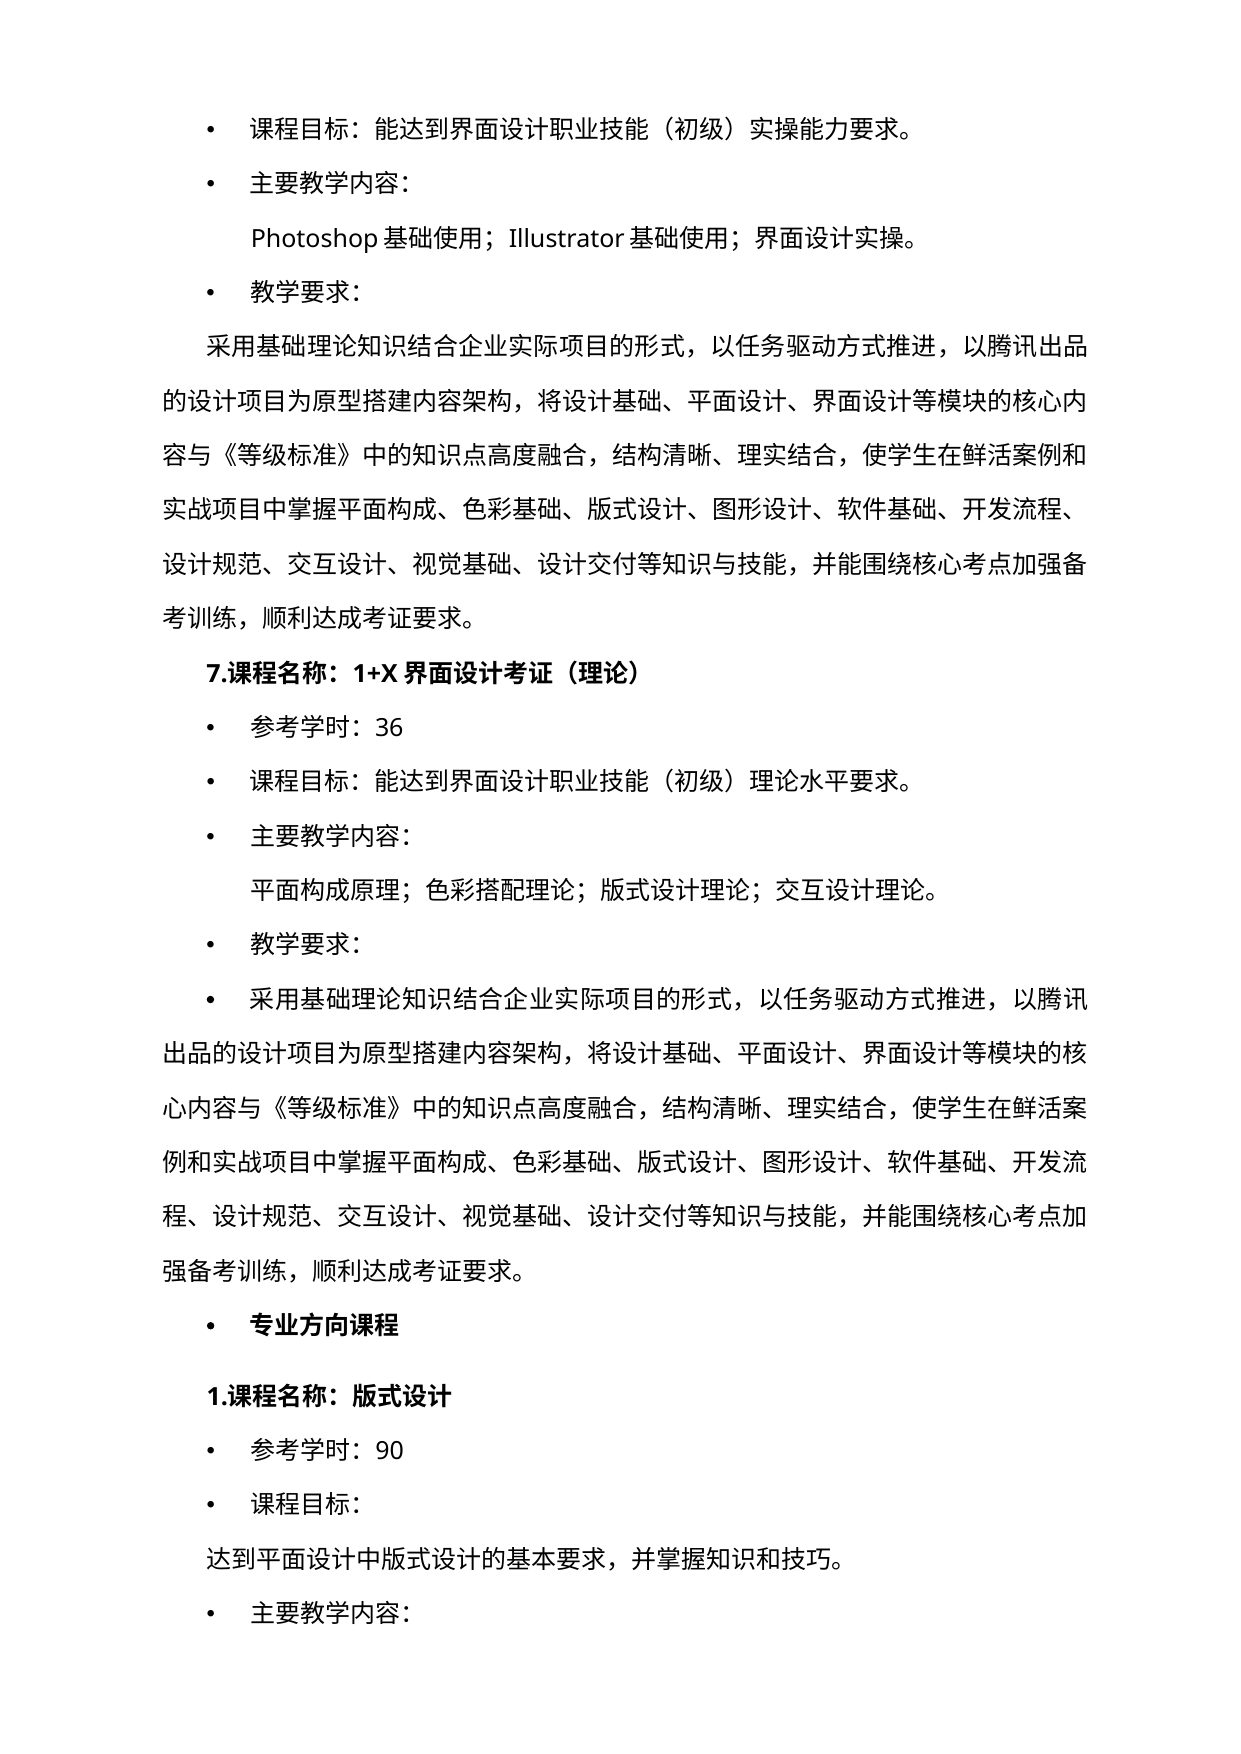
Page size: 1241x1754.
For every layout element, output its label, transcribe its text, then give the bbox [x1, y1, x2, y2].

text 采用基础理论知识结合企业实际项目的形式，以任务驱动方式推进，以腾讯出品的设计项目为原型搭建内容架构，将设计基础、平面设计、界面设计等模块的核心内容与《等级标准》中的知识点高度融合，结构清晰、理实结合，使学生在鲜活案例和实战项目中掌握平面构成、色彩基础、版式设计、图形设计、软件基础、开发流程、设计规范、交互设计、视觉基础、设计交付等知识与技能，并能围绕核心考点加强备考训练，顺利达成考证要求。 [162, 327, 1090, 635]
list 教学要求： [206, 272, 1090, 309]
text 1.课程名称：版式设计 [206, 1376, 1090, 1412]
list 采用基础理论知识结合企业实际项目的形式，以任务驱动方式推进，以腾讯出品的设计项目为原型搭建内容架构，将设计基础、平面设计、界面设计等模块的核心内容与《等级标准》中的知识点高度融合，结构清晰、理实结合，使学生在鲜活案例和实战项目中掌握平面构成、色彩基础、版式设计、图形设计、软件基础、开发流程、设计规范、交互设计、视觉基础、设计交付等知识与技能，并能围绕核心考点加强备考训练，顺利达成考证要求。 [162, 979, 1090, 1287]
list 主要教学内容： [206, 816, 1090, 852]
list 参考学时：90 [206, 1431, 1090, 1467]
text 7.课程名称：1+X界面设计考证（理论） [162, 653, 1090, 689]
text 平面构成原理；色彩搭配理论；版式设计理论；交互设计理论。 [206, 871, 1090, 907]
list 主要教学内容： [206, 1594, 1090, 1630]
list 主要教学内容： [206, 164, 1090, 200]
list 参考学时：36 [206, 707, 1090, 744]
text 达到平面设计中版式设计的基本要求，并掌握知识和技巧。 [206, 1539, 1090, 1576]
text Photoshop基础使用；Illustrator基础使用；界面设计实操。 [251, 218, 1090, 254]
list 教学要求： [206, 925, 1090, 961]
list 专业方向课程 [162, 1306, 1090, 1342]
list 课程目标： [206, 1485, 1090, 1521]
list 课程目标：能达到界面设计职业技能（初级）实操能力要求。 [206, 109, 1090, 146]
list 课程目标：能达到界面设计职业技能（初级）理论水平要求。 [206, 762, 1090, 798]
